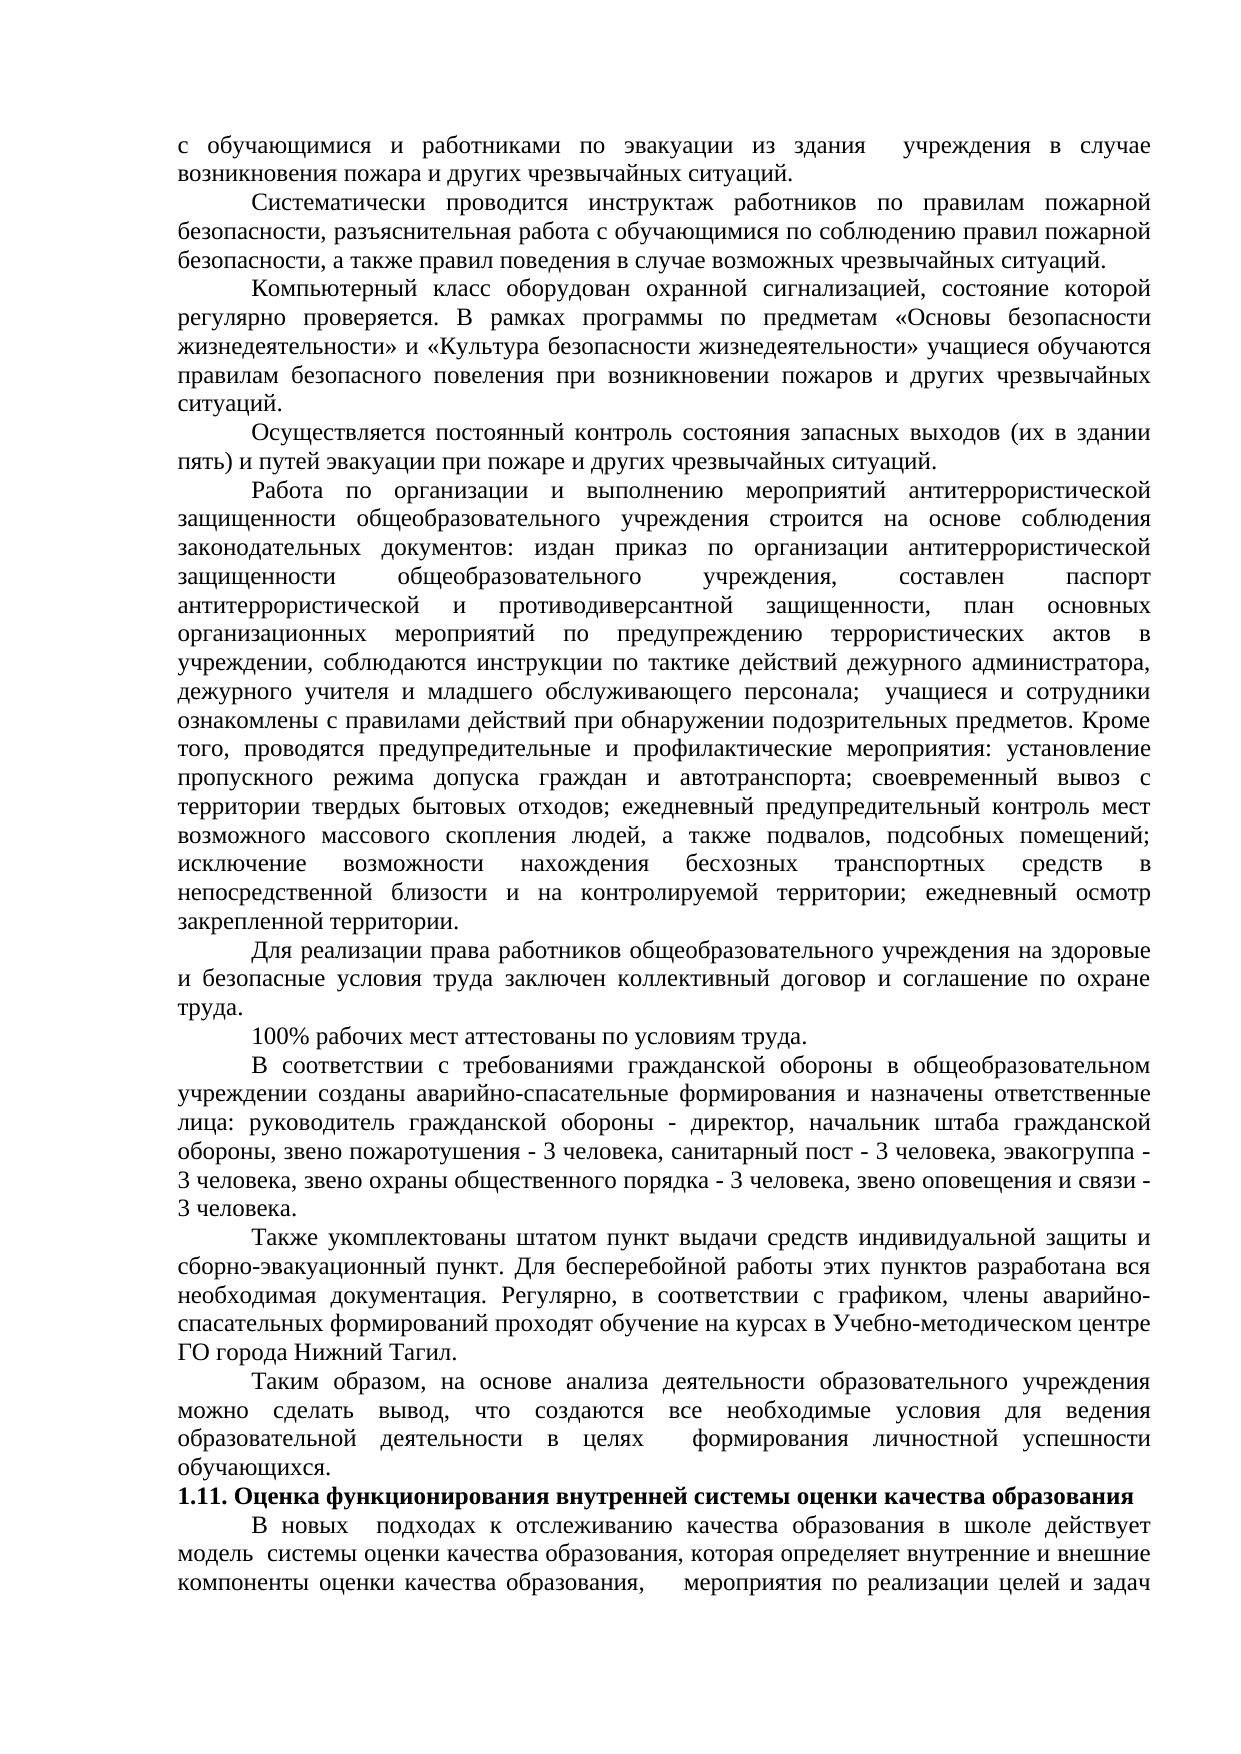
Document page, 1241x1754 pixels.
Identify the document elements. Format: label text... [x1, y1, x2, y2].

text Также укомплектованы штатом пункт выдачи средств индивидуальной защиты и сборно-эвакуационный пункт. Для бесперебойной работы этих пунктов разработана вся необходимая документация. Регулярно, в соответствии с графиком, члены аварийно-спасательных формирований проходят обучение на курсах в Учебно-методическом центре ГО города Нижний Тагил. [177, 1222, 1152, 1366]
text 1.11. Оценка функционирования внутренней системы оценки качества образования [177, 1481, 1152, 1510]
text Компьютерный класс оборудован охранной сигнализацией, состояние которой регулярно проверяется. В рамках программы по предметам «Основы безопасности жизнедеятельности» и «Культура безопасности жизнедеятельности» учащиеся обучаются правилам безопасного повеления при возникновении пожаров и других чрезвычайных ситуаций. [177, 273, 1152, 417]
text В соответствии с требованиями гражданской обороны в общеобразовательном учреждении созданы аварийно-спасательные формирования и назначены ответственные лица: руководитель гражданской обороны - директор, начальник штаба гражданской обороны, звено пожаротушения - 3 человека, санитарный пост - 3 человека, эвакогруппа - 3 человека, звено охраны общественного порядка - 3 человека, звено оповещения и связи - 3 человека. [177, 1050, 1152, 1222]
text Работа по организации и выполнению мероприятий антитеррористической защищенности общеобразовательного учреждения строится на основе соблюдения законодательных документов: издан приказ по организации антитеррористической защищенности общеобразовательного учреждения, составлен паспорт антитеррористической и противодиверсантной защищенности, план основных организационных мероприятий по предупреждению террористических актов в учреждении, соблюдаются инструкции по тактике действий дежурного администратора, дежурного учителя и младшего обслуживающего персонала; учащиеся и сотрудники ознакомлены с правилами действий при обнаружении подозрительных предметов. Кроме того, проводятся предупредительные и профилактические мероприятия: установление пропускного режима допуска граждан и автотранспорта; своевременный вывоз с территории твердых бытовых отходов; ежедневный предупредительный контроль мест возможного массового скопления людей, а также подвалов, подсобных помещений; исключение возможности нахождения бесхозных транспортных средств в непосредственной близости и на контролируемой территории; ежедневный осмотр закрепленной территории. [177, 475, 1152, 935]
text 100% рабочих мест аттестованы по условиям труда. [177, 1021, 1152, 1050]
text Таким образом, на основе анализа деятельности образовательного учреждения можно сделать вывод, что создаются все необходимые условия для ведения образовательной деятельности в целях формирования личностной успешности обучающихся. [177, 1366, 1152, 1481]
text Для реализации права работников общеобразовательного учреждения на здоровые и безопасные условия труда заключен коллективный договор и соглашение по охране труда. [177, 935, 1152, 1021]
text Систематически проводится инструктаж работников по правилам пожарной безопасности, разъяснительная работа с обучающимися по соблюдению правил пожарной безопасности, а также правил поведения в случае возможных чрезвычайных ситуаций. [177, 187, 1152, 273]
text Осуществляется постоянный контроль состояния запасных выходов (их в здании пять) и путей эвакуации при пожаре и других чрезвычайных ситуаций. [177, 417, 1152, 475]
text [177, 1510, 1152, 1596]
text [177, 130, 1152, 187]
